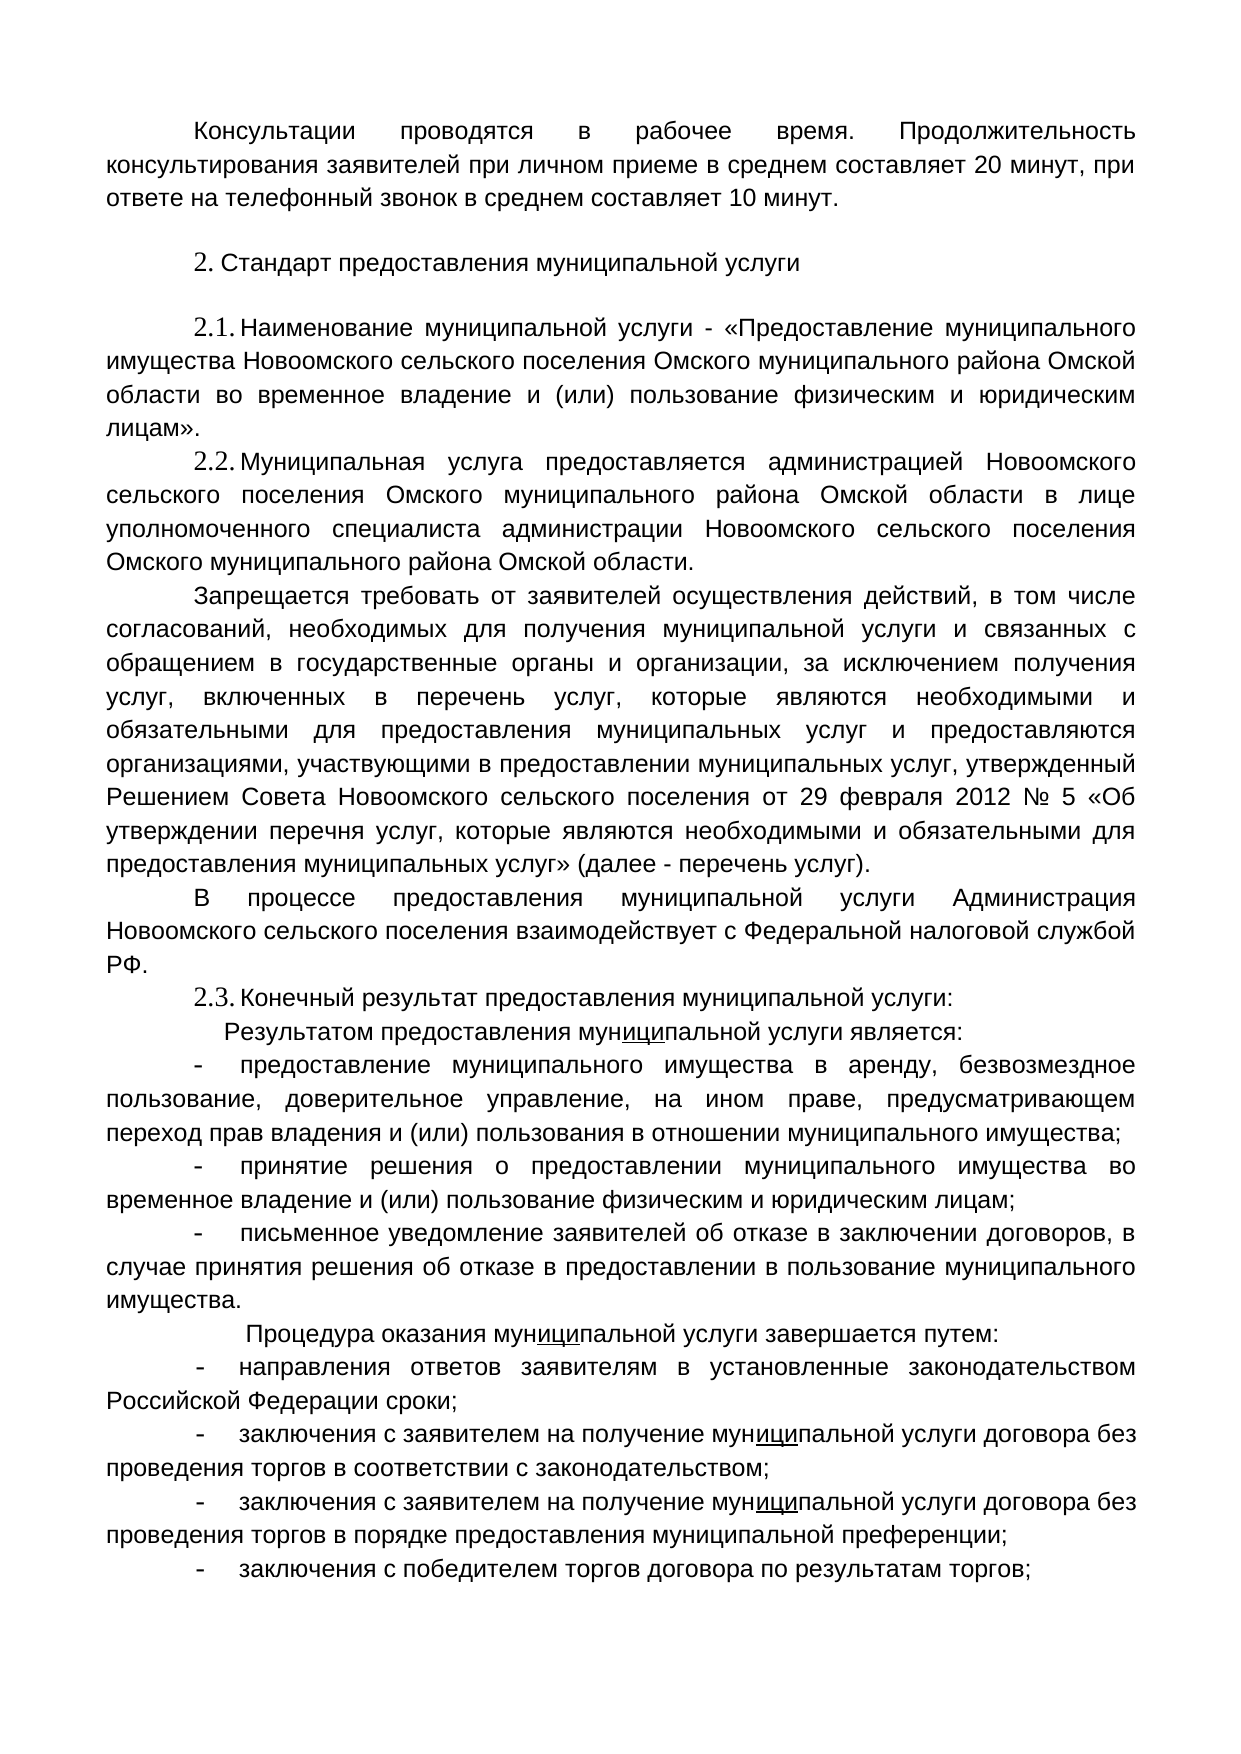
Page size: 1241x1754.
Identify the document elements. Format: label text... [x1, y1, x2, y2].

list предоставление муниципального имущества в аренду, безвозмездное пользование, доверительное управление, на ином праве, предусматривающем переход прав владения и (или) пользования в отношении муниципального имущества; [106, 1047, 1137, 1148]
list заключения с заявителем на получение муниципальной услуги договора без проведения торгов в порядке предоставления муниципальной преференции; [106, 1483, 1137, 1550]
text Процедура оказания муниципальной услуги завершается путем: [106, 1315, 1139, 1349]
list письменное уведомление заявителей об отказе в заключении договоров, в случае принятия решения об отказе в предоставлении в пользование муниципального имущества. [106, 1215, 1137, 1315]
text В процессе предоставления муниципальной услуги Администрация Новоомского сельского поселения взаимодействует с Федеральной налоговой службой РФ. [106, 879, 1137, 980]
list принятие решения о предоставлении муниципального имущества во временное владение и (или) пользование физическим и юридическим лицам; [106, 1148, 1137, 1215]
text Запрещается требовать от заявителей осуществления действий, в том числе согласований, необходимых для получения муниципальной услуги и связанных с обращением в государственные органы и организации, за исключением получения услуг, включенных в перечень услуг, которые являются необходимыми и обязательными для предоставления муниципальных услуг и предоставляются организациями, участвующими в предоставлении муниципальных услуг, утвержденный Решением Совета Новоомского сельского поселения от 29 февраля 2012 № 5 «Об утверждении перечня услуг, которые являются необходимыми и обязательными для предоставления муниципальных услуг» (далее - перечень услуг). [106, 577, 1137, 879]
list заключения с победителем торгов договора по результатам торгов; [106, 1550, 1139, 1584]
list Конечный результат предоставления муниципальной услуги: [106, 980, 1139, 1013]
list Наименование муниципальной услуги - «Предоставление муниципального имущества Новоомского сельского поселения Омского муниципального района Омской области во временное владение и (или) пользование физическим и юридическим лицам». [106, 309, 1137, 443]
text Консультации проводятся в рабочее время. Продолжительность консультирования заявителей при личном приеме в среднем составляет 20 минут, при ответе на телефонный звонок в среднем составляет 10 минут. [106, 113, 1137, 214]
list заключения с заявителем на получение муниципальной услуги договора без проведения торгов в соответствии с законодательством; [106, 1416, 1137, 1483]
list Стандарт предоставления муниципальной услуги [106, 249, 1139, 277]
list направления ответов заявителям в установленные законодательством Российской Федерации сроки; [106, 1349, 1137, 1416]
text Результатом предоставления муниципальной услуги является: [106, 1013, 1139, 1047]
list Муниципальная услуга предоставляется администрацией Новоомского сельского поселения Омского муниципального района Омской области в лице уполномоченного специалиста администрации Новоомского сельского поселения Омского муниципального района Омской области. [106, 443, 1137, 577]
